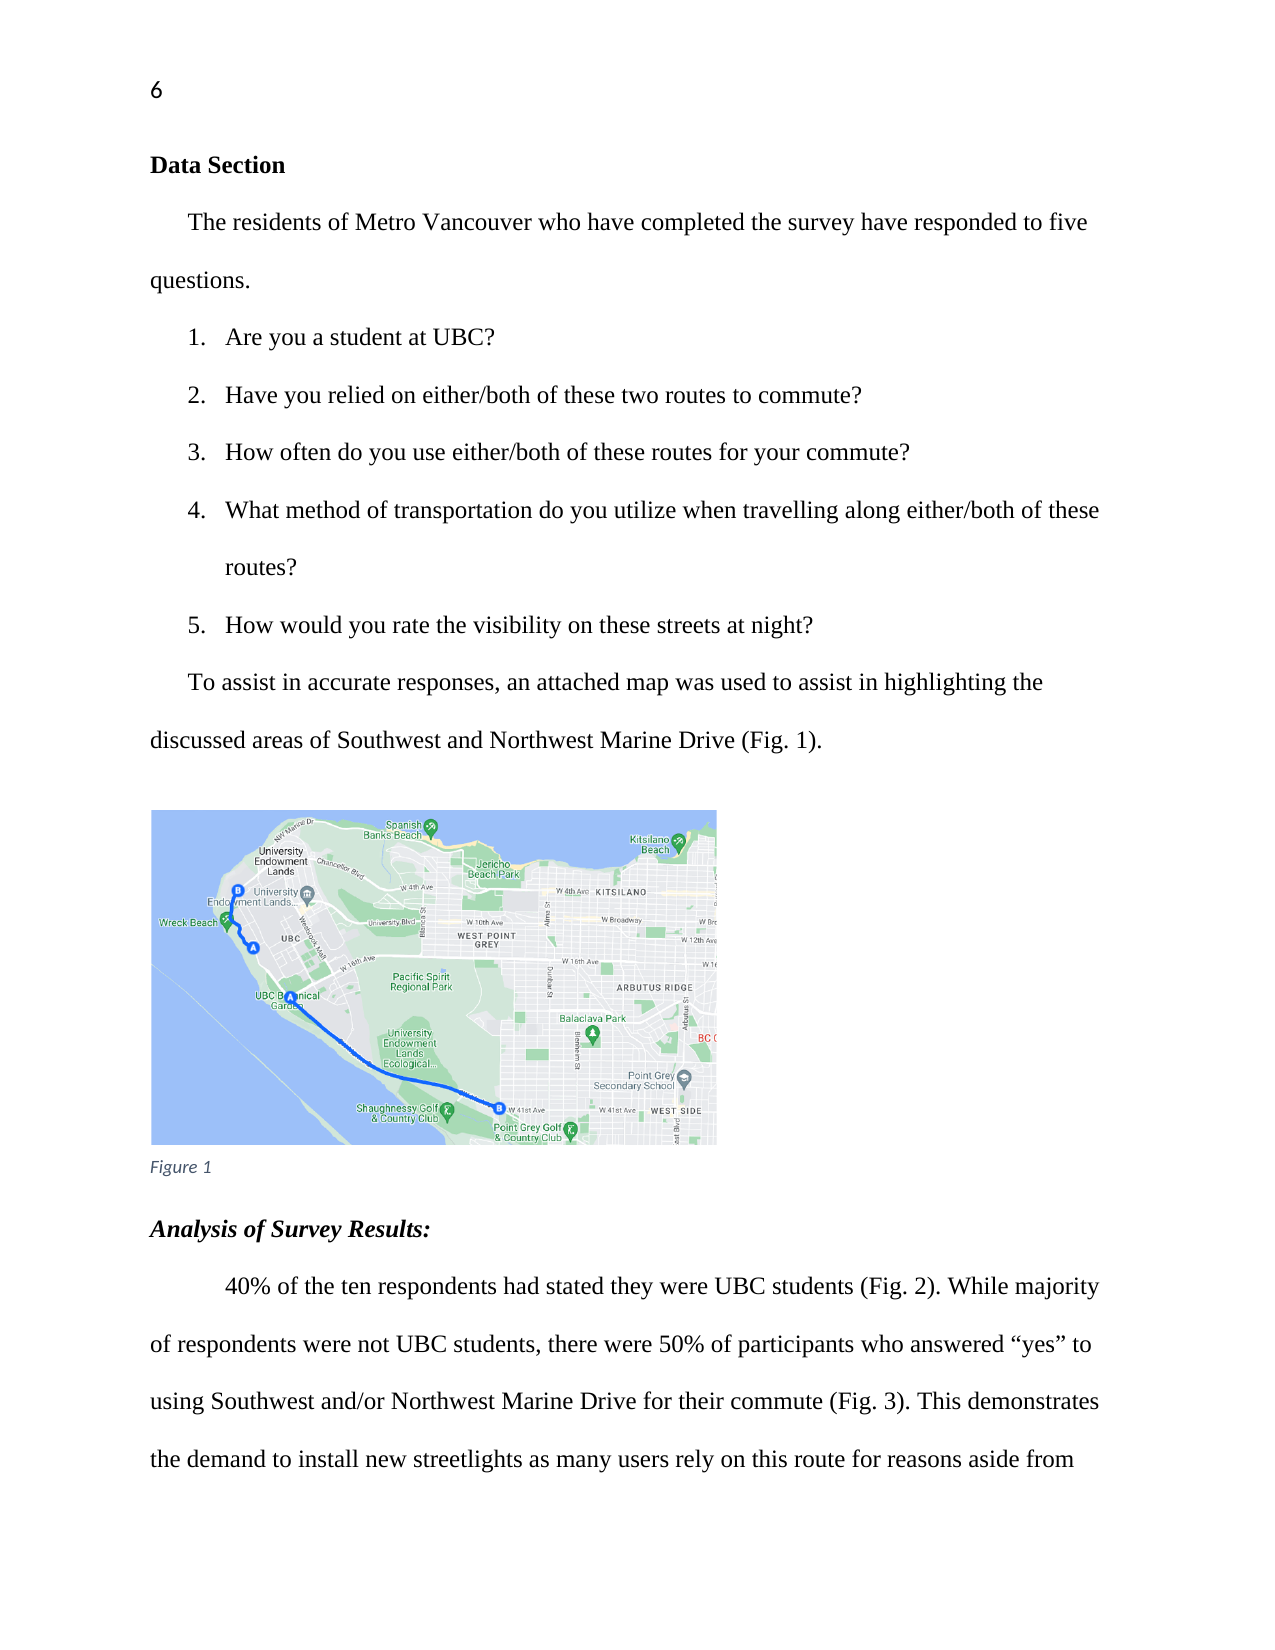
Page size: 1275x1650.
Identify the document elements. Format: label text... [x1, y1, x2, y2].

text The residents of Metro Vancouver who have completed the survey have responded to five questions. [150, 207, 1125, 294]
list How would you rate the visibility on these streets at night? [187, 610, 1125, 639]
text To assist in accurate responses, an attached map was used to assist in highlighting the discussed areas of Southwest and Northwest Marine Drive (Fig. 1). [150, 667, 1125, 754]
picture [150, 810, 717, 1144]
list Have you relied on either/both of these two routes to commute? [187, 380, 1125, 409]
list Are you a student at UBC? [187, 322, 1125, 351]
text Analysis of Survey Results: [150, 1214, 1125, 1242]
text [150, 1271, 1125, 1472]
list What method of transportation do you utilize when travelling along either/both of these routes? [187, 495, 1125, 581]
list How often do you use either/both of these routes for your commute? [187, 437, 1125, 466]
text Data Section [150, 150, 1125, 179]
